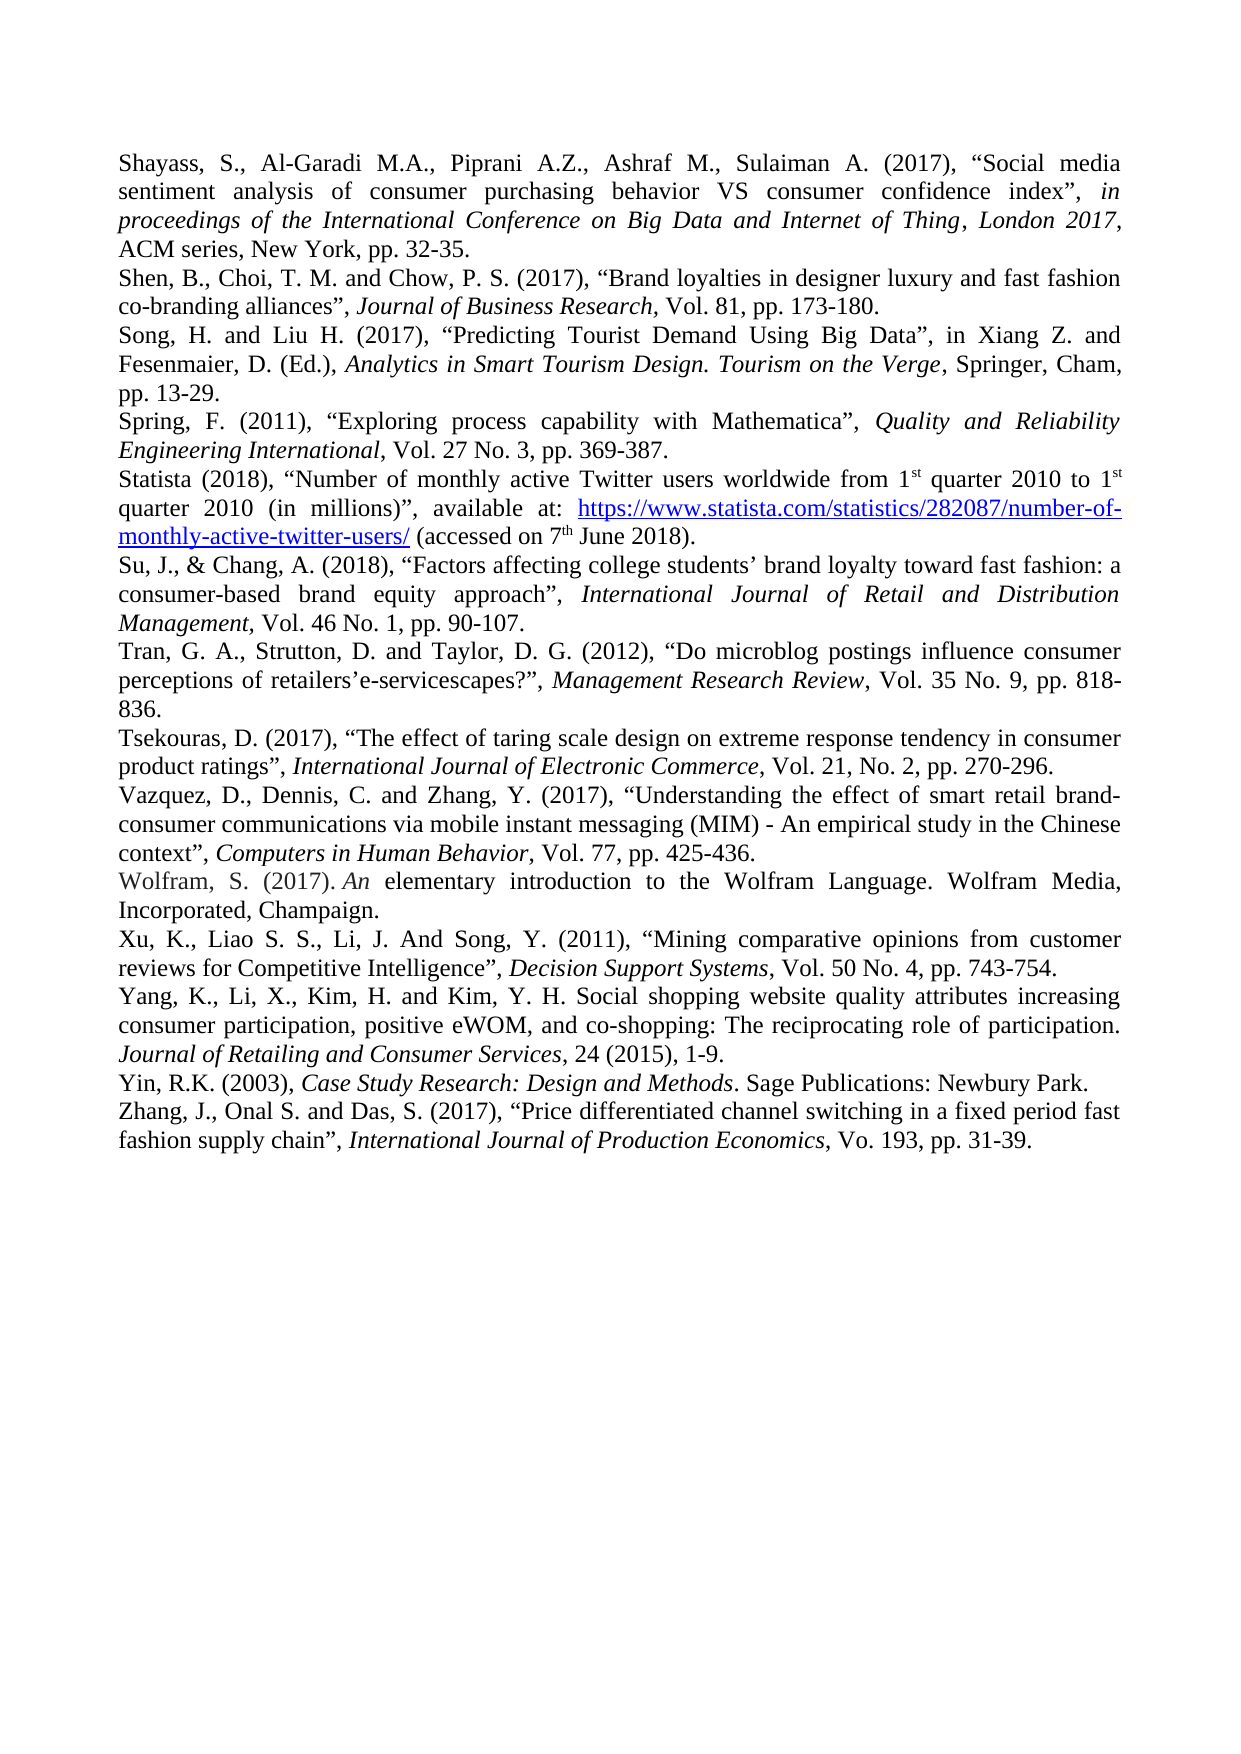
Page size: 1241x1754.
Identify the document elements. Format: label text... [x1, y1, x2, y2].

text Su, J., & Chang, A. (2018), “Factors affecting college students’ brand loyalty toward fast fashion: a consumer-based brand equity approach”, International Journal of Retail and Distribution Management, Vol. 46 No. 1, pp. 90-107. [118, 550, 1122, 636]
text Shayass, S., Al-Garadi M.A., Piprani A.Z., Ashraf M., Sulaiman A. (2017), “Social media sentiment analysis of consumer purchasing behavior VS consumer confidence index”, in proceedings of the International Conference on Big Data and Internet of Thing, London 2017, ACM series, New York, pp. 32-35. [118, 148, 1122, 263]
text Yin, R.K. (2003), Case Study Research: Design and Methods. Sage Publications: Newbury Park. [118, 1068, 1122, 1096]
text Song, H. and Liu H. (2017), “Predicting Tourist Demand Using Big Data”, in Xiang Z. and Fesenmaier, D. (Ed.), Analytics in Smart Tourism Design. Tourism on the Verge, Springer, Cham, pp. 13-29. [118, 320, 1122, 406]
text Yang, K., Li, X., Kim, H. and Kim, Y. H. Social shopping website quality attributes increasing consumer participation, positive eWOM, and co-shopping: The reciprocating role of participation. Journal of Retailing and Consumer Services, 24 (2015), 1-9. [118, 981, 1122, 1068]
text Spring, F. (2011), “Exploring process capability with Mathematica”, Quality and Reliability Engineering International, Vol. 27 No. 3, pp. 369-387. [118, 406, 1122, 464]
text Wolfram, S. (2017). An elementary introduction to the Wolfram Language. Wolfram Media, Incorporated, Champaign. [118, 866, 1122, 924]
text Zhang, J., Onal S. and Das, S. (2017), “Price differentiated channel switching in a fixed period fast fashion supply chain”, International Journal of Production Economics, Vo. 193, pp. 31-39. [118, 1096, 1122, 1154]
text Vazquez, D., Dennis, C. and Zhang, Y. (2017), “Understanding the effect of smart retail brand-consumer communications via mobile instant messaging (MIM) - An empirical study in the Chinese context”, Computers in Human Behavior, Vol. 77, pp. 425-436. [118, 780, 1122, 866]
text Tsekouras, D. (2017), “The effect of taring scale design on extreme response tendency in consumer product ratings”, International Journal of Electronic Commerce, Vol. 21, No. 2, pp. 270-296. [118, 723, 1122, 780]
text Statista (2018), “Number of monthly active Twitter users worldwide from 1st quarter 2010 to 1st quarter 2010 (in millions)”, available at: https://www.statista.com/statistics/282087/number-of-monthly-active-twitter-users/ (accessed on 7th June 2018). [118, 464, 1122, 550]
text Tran, G. A., Strutton, D. and Taylor, D. G. (2012), “Do microblog postings influence consumer perceptions of retailers’e-servicescapes?”, Management Research Review, Vol. 35 No. 9, pp. 818-836. [118, 636, 1122, 723]
text Xu, K., Liao S. S., Li, J. And Song, Y. (2011), “Mining comparative opinions from customer reviews for Competitive Intelligence”, Decision Support Systems, Vol. 50 No. 4, pp. 743-754. [118, 924, 1122, 981]
text Shen, B., Choi, T. M. and Chow, P. S. (2017), “Brand loyalties in designer luxury and fast fashion co-branding alliances”, Journal of Business Research, Vol. 81, pp. 173-180. [118, 263, 1122, 320]
